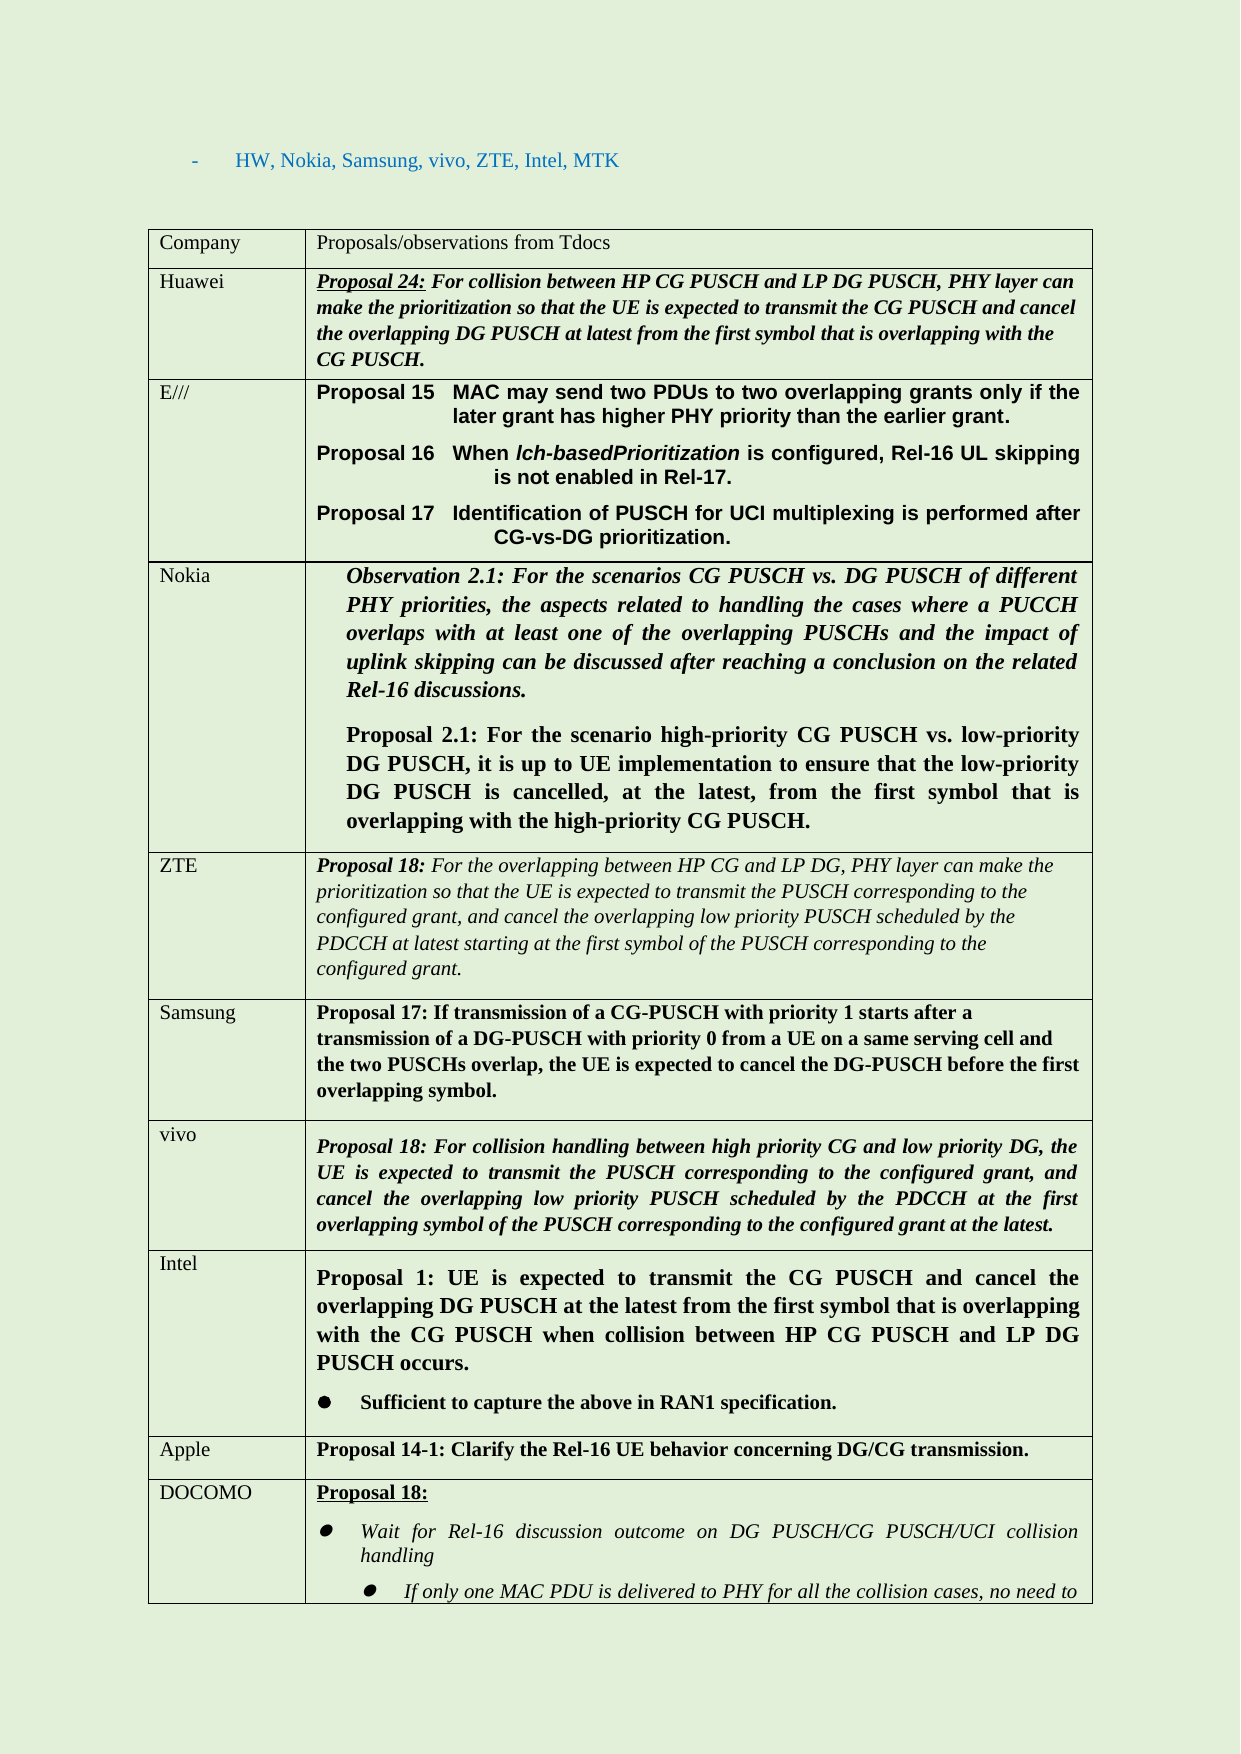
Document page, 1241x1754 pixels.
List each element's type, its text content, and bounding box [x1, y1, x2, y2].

table_cell MAC may send two PDUs to two overlapping grants only if the later grant has higher PHY priority than the earlier grant. When lch-basedPrioritization is configured, Rel-16 UL skipping is not enabled in Rel-17. Identification of PUSCH for UCI multiplexing is performed after CG-vs-DG prioritization. [306, 380, 1092, 561]
table_header Proposals/observations from Tdocs [306, 230, 1092, 268]
table_cell Proposal 14-1: Clarify the Rel-16 UE behavior concerning DG/CG transmission. [306, 1437, 1092, 1479]
table_cell Nokia [149, 563, 305, 852]
table_header Company [149, 230, 305, 268]
table_cell Proposal 18: For collision handling between high priority CG and low priority DG, the UE is expected to transmit the PUSCH corresponding to the configured grant, and cancel the overlapping low priority PUSCH scheduled by the PDCCH at the first overlapping symbol of the PUSCH corresponding to the configured grant at the latest. [306, 1121, 1092, 1250]
table_cell vivo [149, 1121, 305, 1250]
table_cell Samsung [149, 1000, 305, 1120]
table_cell DOCOMO [149, 1480, 305, 1603]
table_cell E/// [149, 380, 305, 561]
table_cell Apple [149, 1437, 305, 1479]
table_cell Intel [149, 1251, 305, 1436]
table_cell Proposal 18: For the overlapping between HP CG and LP DG, PHY layer can make the prioritization so that the UE is expected to transmit the PUSCH corresponding to the configured grant, and cancel the overlapping low priority PUSCH scheduled by the PDCCH at latest starting at the first symbol of the PUSCH corresponding to the configured grant. [306, 853, 1092, 999]
table_cell Observation 2.1: For the scenarios CG PUSCH vs. DG PUSCH of different PHY priorities, the aspects related to handling the cases where a PUCCH overlaps with at least one of the overlapping PUSCHs and the impact of uplink skipping can be discussed after reaching a conclusion on the related Rel-16 discussions. Proposal 2.1: For the scenario high-priority CG PUSCH vs. low-priority DG PUSCH, it is up to UE implementation to ensure that the low-priority DG PUSCH is cancelled, at the latest, from the first symbol that is overlapping with the high-priority CG PUSCH. [306, 563, 1092, 852]
table_cell Proposal 1: UE is expected to transmit the CG PUSCH and cancel the overlapping DG PUSCH at the latest from the first symbol that is overlapping with the CG PUSCH when collision between HP CG PUSCH and LP DG PUSCH occurs. Sufficient to capture the above in RAN1 specification. [306, 1251, 1092, 1436]
table_cell Proposal 24: For collision between HP CG PUSCH and LP DG PUSCH, PHY layer can make the prioritization so that the UE is expected to transmit the CG PUSCH and cancel the overlapping DG PUSCH at latest from the first symbol that is overlapping with the CG PUSCH. [306, 269, 1092, 379]
list HW, Nokia, Samsung, vivo, ZTE, Intel, MTK [191, 148, 1093, 172]
table_cell ZTE [149, 853, 305, 999]
table_cell Huawei [149, 269, 305, 379]
table_cell Proposal 17: If transmission of a CG-PUSCH with priority 1 starts after a transmission of a DG-PUSCH with priority 0 from a UE on a same serving cell and the two PUSCHs overlap, the UE is expected to cancel the DG-PUSCH before the first overlapping symbol. [306, 1000, 1092, 1120]
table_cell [306, 1480, 1092, 1603]
